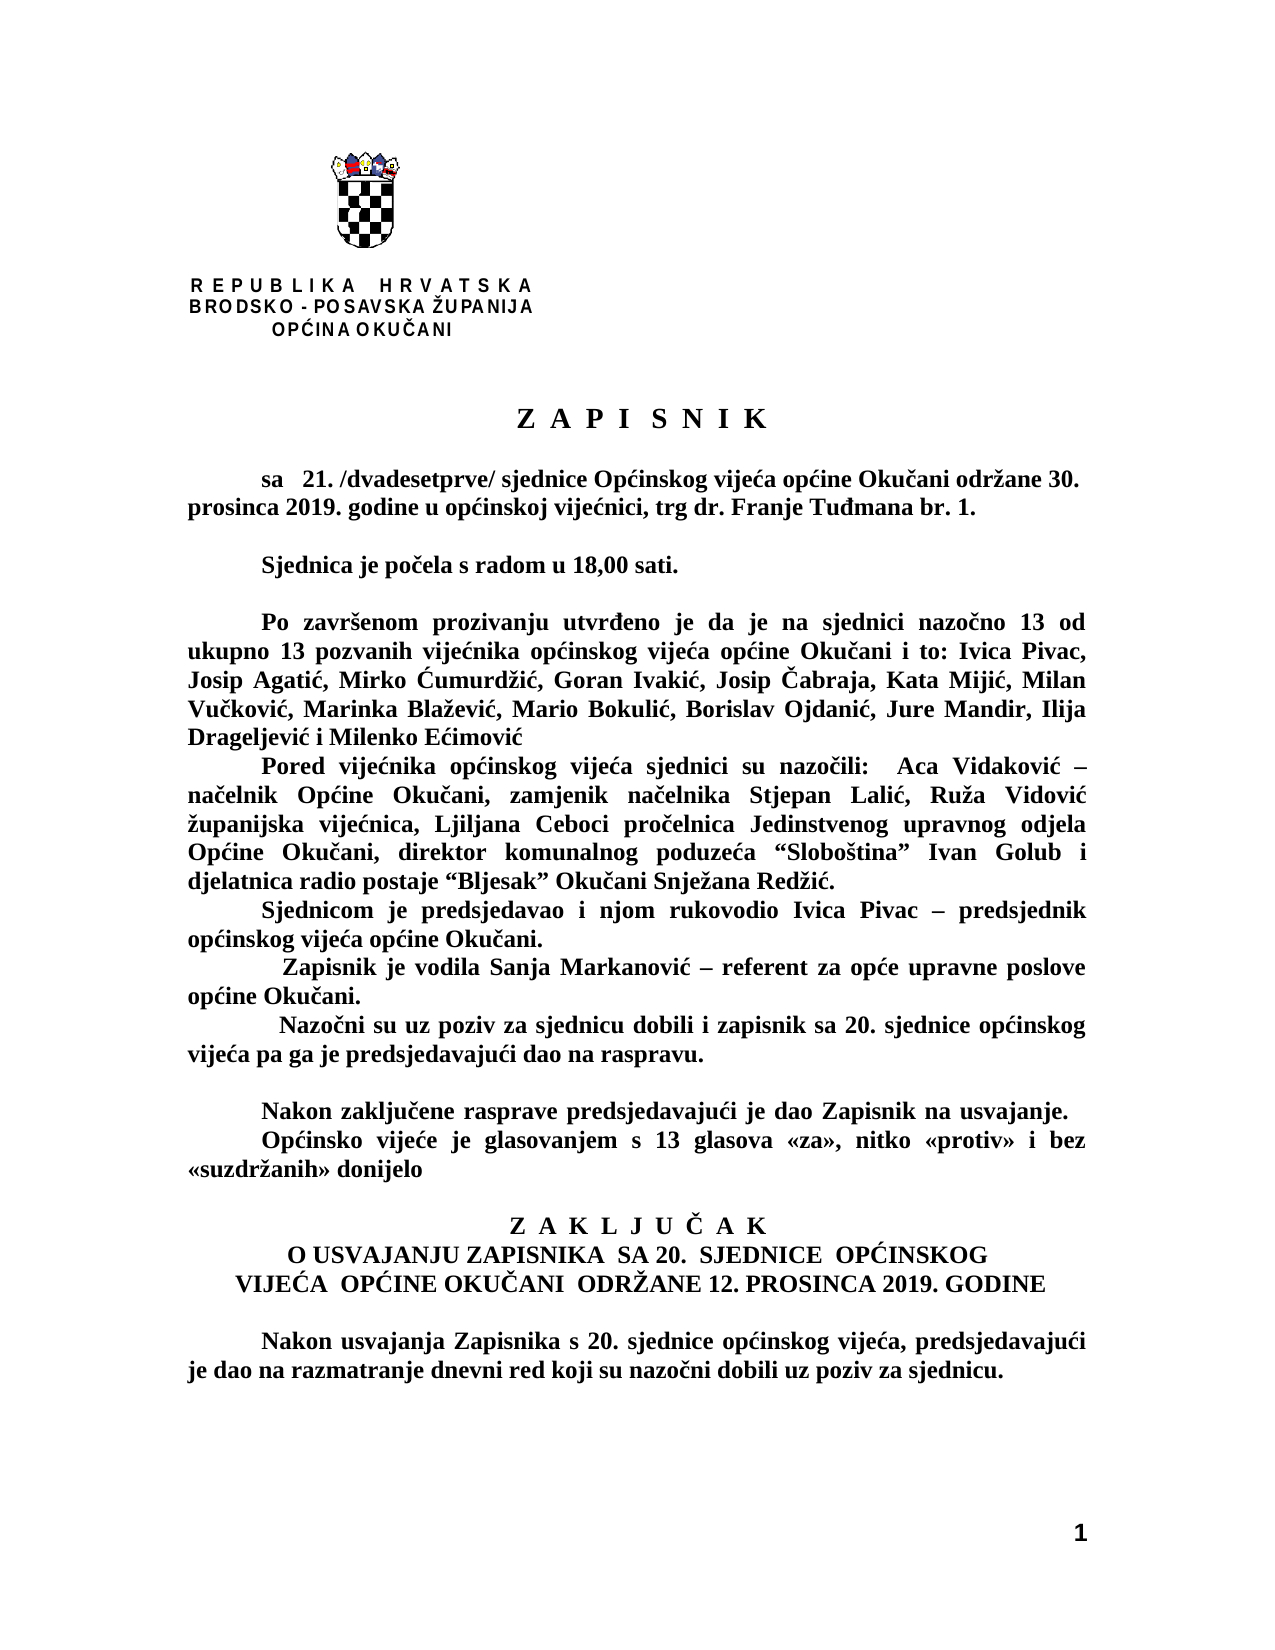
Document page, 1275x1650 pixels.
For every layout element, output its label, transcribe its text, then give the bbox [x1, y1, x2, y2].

text Sjednica je počela s radom u 18,00 sati. [187, 550, 1087, 579]
text Po završenom prozivanju utvrđeno je da je na sjednici nazočno 13 od ukupno 13 pozvanih vijećnika općinskog vijeća općine Okučani i to: Ivica Pivac, Josip Agatić, Mirko Ćumurdžić, Goran Ivakić, Josip Čabraja, Kata Mijić, Milan Vučković, Marinka Blažević, Mario Bokulić, Borislav Ojdanić, Jure Mandir, Ilija Drageljević i Milenko Ećimović [187, 607, 1087, 751]
text Zapisnik je vodila Sanja Markanović – referent za opće upravne poslove općine Okučani. [187, 952, 1087, 1010]
text VIJEĆA OPĆINE OKUČANI ODRŽANE 12. PROSINCA 2019. GODINE [187, 1269, 1087, 1297]
text Nakon usvajanja Zapisnika s 20. sjednice općinskog vijeća, predsjedavajući je dao na razmatranje dnevni red koji su nazočni dobili uz poziv za sjednicu. [187, 1326, 1087, 1384]
text Z A P I S N I K [187, 401, 1087, 435]
text Nazočni su uz poziv za sjednicu dobili i zapisnik sa 20. sjednice općinskog vijeća pa ga je predsjedavajući dao na raspravu. [187, 1010, 1087, 1067]
text Nakon zaključene rasprave predsjedavajući je dao Zapisnik na usvajanje. Općinsko vijeće je glasovanjem s 13 glasova «za», nitko «protiv» i bez «suzdržanih» donijelo [187, 1096, 1087, 1182]
text Sjednicom je predsjedavao i njom rukovodio Ivica Pivac – predsjednik općinskog vijeća općine Okučani. [187, 895, 1087, 952]
text Z A K L J U Č A K [187, 1211, 1087, 1240]
text O USVAJANJU ZAPISNIKA SA 20. SJEDNICE OPĆINSKOG [187, 1240, 1087, 1269]
text sa 21. /dvadesetprve/ sjednice Općinskog vijeća općine Okučani održane 30. prosinca 2019. godine u općinskoj vijećnici, trg dr. Franje Tuđmana br. 1. [187, 464, 1087, 521]
text Pored vijećnika općinskog vijeća sjednici su nazočili: Aca Vidaković – načelnik Općine Okučani, zamjenik načelnika Stjepan Lalić, Ruža Vidović županijska vijećnica, Ljiljana Ceboci pročelnica Jedinstvenog upravnog odjela Općine Okučani, direktor komunalnog poduzeća “Sloboština” Ivan Golub i djelatnica radio postaje “Bljesak” Okučani Snježana Redžić. [187, 751, 1087, 895]
